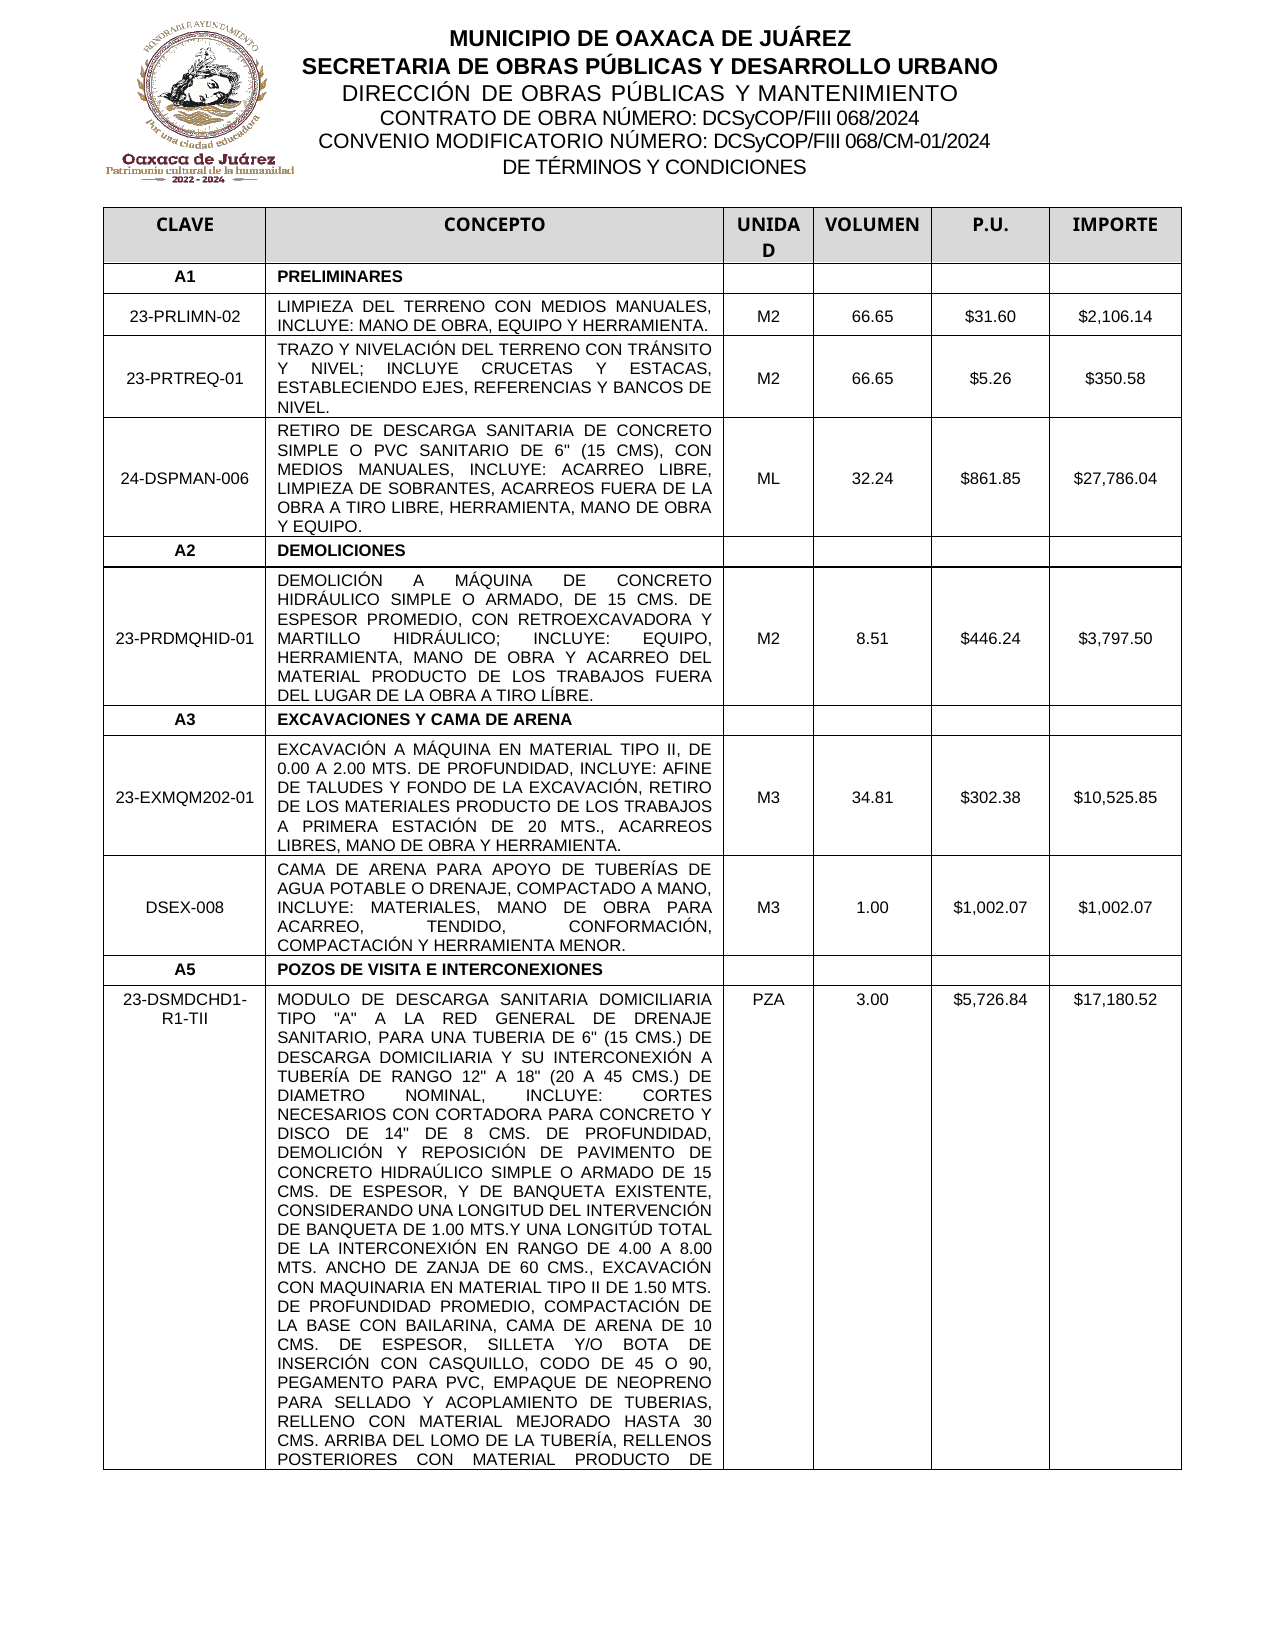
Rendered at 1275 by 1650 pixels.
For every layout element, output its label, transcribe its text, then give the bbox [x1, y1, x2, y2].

table_cell $2,106.14 [1050, 294, 1181, 335]
table_cell $31.60 [932, 294, 1049, 335]
table_cell [724, 264, 813, 292]
table_cell 66.65 [814, 336, 931, 417]
table_header VOLUMEN [814, 208, 931, 262]
table_cell M2 [724, 294, 813, 335]
table_cell 23-PRLIMN-02 [104, 294, 265, 335]
table_cell [814, 537, 931, 566]
table_cell M3 [724, 736, 813, 855]
table_cell ML [724, 418, 813, 536]
table_cell A2 [104, 537, 265, 566]
table_cell 23-DSMDCHD1-R1-TII [104, 986, 265, 1469]
picture [103, 19, 294, 185]
table_cell [1050, 264, 1181, 292]
table_cell TRAZO Y NIVELACIÓN DEL TERRENO CON TRÁNSITO Y NIVEL; INCLUYE CRUCETAS Y ESTACAS, ESTABLECIENDO EJES, REFERENCIAS Y BANCOS DE NIVEL. [266, 336, 723, 417]
table_header IMPORTE [1050, 208, 1181, 262]
table_cell $302.38 [932, 736, 1049, 855]
table_cell DSEX-008 [104, 856, 265, 955]
table_cell $5.26 [932, 336, 1049, 417]
table_cell DEMOLICIONES [266, 537, 723, 566]
table_cell M2 [724, 568, 813, 705]
table_cell $861.85 [932, 418, 1049, 536]
table_cell $17,180.52 [1050, 986, 1181, 1469]
table_cell 3.00 [814, 986, 931, 1469]
table_cell [932, 706, 1049, 735]
table_cell 23-EXMQM202-01 [104, 736, 265, 855]
table_cell A3 [104, 706, 265, 735]
table_cell $1,002.07 [932, 856, 1049, 955]
table_cell PRELIMINARES [266, 264, 723, 292]
table_cell $1,002.07 [1050, 856, 1181, 955]
table_header P.U. [932, 208, 1049, 262]
table_cell $3,797.50 [1050, 568, 1181, 705]
table_cell EXCAVACIONES Y CAMA DE ARENA [266, 706, 723, 735]
table_cell 8.51 [814, 568, 931, 705]
table_cell [1050, 956, 1181, 985]
table_header CLAVE [104, 208, 265, 262]
table_cell A5 [104, 956, 265, 985]
table_cell [814, 956, 931, 985]
table_cell [1050, 537, 1181, 566]
table_cell $350.58 [1050, 336, 1181, 417]
table_cell 1.00 [814, 856, 931, 955]
table_cell 23-PRTREQ-01 [104, 336, 265, 417]
table_cell [814, 264, 931, 292]
table_cell 24-DSPMAN-006 [104, 418, 265, 536]
table_cell M3 [724, 856, 813, 955]
table_header CONCEPTO [266, 208, 723, 262]
table_cell PZA [724, 986, 813, 1469]
table_cell [814, 706, 931, 735]
table_cell LIMPIEZA DEL TERRENO CON MEDIOS MANUALES, INCLUYE: MANO DE OBRA, EQUIPO Y HERRAMIENTA. [266, 294, 723, 335]
table_cell [932, 537, 1049, 566]
table_cell DEMOLICIÓN A MÁQUINA DE CONCRETO HIDRÁULICO SIMPLE O ARMADO, DE 15 CMS. DE ESPESOR PROMEDIO, CON RETROEXCAVADORA Y MARTILLO HIDRÁULICO; INCLUYE: EQUIPO, HERRAMIENTA, MANO DE OBRA Y ACARREO DEL MATERIAL PRODUCTO DE LOS TRABAJOS FUERA DEL LUGAR DE LA OBRA A TIRO LÍBRE. [266, 568, 723, 705]
table_cell [1050, 706, 1181, 735]
table_cell 66.65 [814, 294, 931, 335]
table_cell 23-PRDMQHID-01 [104, 568, 265, 705]
table_header UNIDAD [724, 208, 813, 262]
table_cell 34.81 [814, 736, 931, 855]
table_cell M2 [724, 336, 813, 417]
table_cell $10,525.85 [1050, 736, 1181, 855]
table_cell POZOS DE VISITA E INTERCONEXIONES [266, 956, 723, 985]
table_cell [932, 264, 1049, 292]
table_cell $27,786.04 [1050, 418, 1181, 536]
table_cell 32.24 [814, 418, 931, 536]
table_cell [932, 956, 1049, 985]
table_cell [724, 956, 813, 985]
table_cell EXCAVACIÓN A MÁQUINA EN MATERIAL TIPO II, DE 0.00 A 2.00 MTS. DE PROFUNDIDAD, INCLUYE: AFINE DE TALUDES Y FONDO DE LA EXCAVACIÓN, RETIRO DE LOS MATERIALES PRODUCTO DE LOS TRABAJOS A PRIMERA ESTACIÓN DE 20 MTS., ACARREOS LIBRES, MANO DE OBRA Y HERRAMIENTA. [266, 736, 723, 855]
table_cell RETIRO DE DESCARGA SANITARIA DE CONCRETO SIMPLE O PVC SANITARIO DE 6" (15 CMS), CON MEDIOS MANUALES, INCLUYE: ACARREO LIBRE, LIMPIEZA DE SOBRANTES, ACARREOS FUERA DE LA OBRA A TIRO LIBRE, HERRAMIENTA, MANO DE OBRA Y EQUIPO. [266, 418, 723, 536]
table_cell $446.24 [932, 568, 1049, 705]
table_cell $5,726.84 [932, 986, 1049, 1469]
table_cell [724, 706, 813, 735]
table_cell [724, 537, 813, 566]
table_cell A1 [104, 264, 265, 292]
table_cell CAMA DE ARENA PARA APOYO DE TUBERÍAS DE AGUA POTABLE O DRENAJE, COMPACTADO A MANO, INCLUYE: MATERIALES, MANO DE OBRA PARA ACARREO, TENDIDO, CONFORMACIÓN, COMPACTACIÓN Y HERRAMIENTA MENOR. [266, 856, 723, 955]
